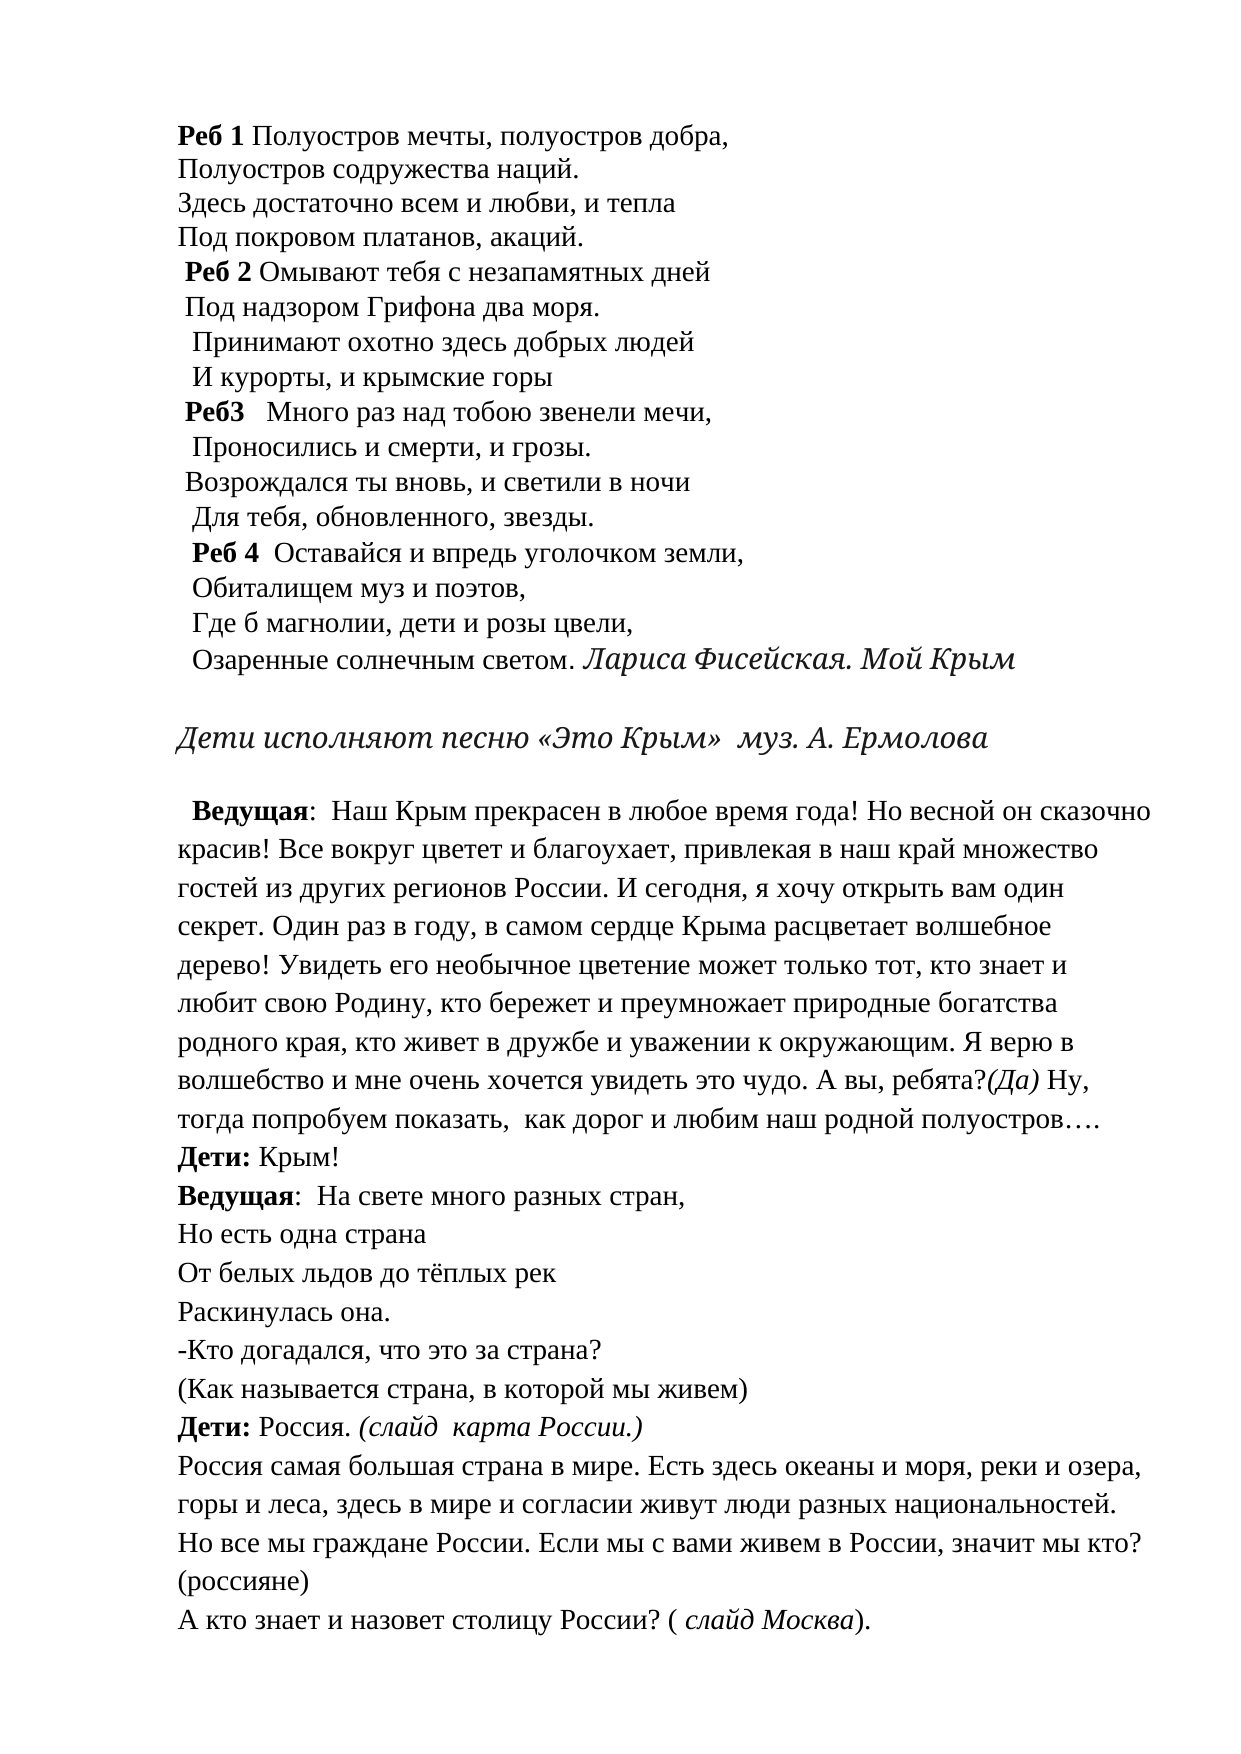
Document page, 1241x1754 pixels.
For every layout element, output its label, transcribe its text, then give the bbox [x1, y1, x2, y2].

text Но все мы граждане России. Если мы с вами живем в России, значит мы кто? (россияне) [177, 1525, 1152, 1597]
text Под надзором Грифона два моря. [177, 287, 1152, 322]
text Реб 4 Оставайся и впредь уголочком земли, [177, 533, 1152, 568]
text -Кто догадался, что это за страна? [177, 1332, 1152, 1366]
text И курорты, и крымские горы [177, 358, 1152, 393]
text Россия самая большая страна в мире. Есть здесь океаны и моря, реки и озера, горы и леса, здесь в мире и согласии живут люди разных национальностей. [177, 1448, 1152, 1520]
text Возрождался ты вновь, и светили в ночи [177, 463, 1152, 498]
text Дети: Россия. (слайд карта России.) [177, 1409, 1152, 1443]
text Реб 2 Омывают тебя с незапамятных дней [177, 252, 1152, 287]
text Дети: Крым! [177, 1139, 1152, 1173]
text Обиталищем муз и поэтов, [177, 568, 1152, 603]
text Где б магнолии, дети и розы цвели, [177, 603, 1152, 638]
text Проносились и смерти, и грозы. [177, 428, 1152, 463]
text Озаренные солнечным светом. Лариса Фисейская. Мой Крым [177, 638, 1152, 678]
text Ведущая: На свете много разных стран, [177, 1178, 1152, 1212]
text Дети исполняют песню «Это Крым» муз. А. Ермолова [177, 718, 1152, 757]
text От белых льдов до тёплых рек [177, 1255, 1152, 1289]
text Ведущая: Наш Крым прекрасен в любое время года! Но весной он сказочно красив! Все вокруг цветет и благоухает, привлекая в наш край множество гостей из других регионов России. И сегодня, я хочу открыть вам один секрет. Один раз в году, в самом сердце Крыма расцветает волшебное дерево! Увидеть его необычное цветение может только тот, кто знает и любит свою Родину, кто бережет и преумножает природные богатства родного края, кто живет в дружбе и уважении к окружающим. Я верю в волшебство и мне очень хочется увидеть это чудо. А вы, ребята?(Да) Ну, тогда попробуем показать, как дорог и любим наш родной полуостров…. [177, 793, 1152, 1134]
text Для тебя, обновленного, звезды. [177, 498, 1152, 533]
text А кто знает и назовет столицу России? ( слайд Москва). [177, 1602, 1152, 1636]
text Реб3 Много раз над тобою звенели мечи, [177, 393, 1152, 428]
text Реб 1 Полуостров мечты, полуостров добра, Полуостров содружества наций. Здесь достаточно всем и любви, и тепла Под покровом платанов, акаций. [579, 118, 1152, 252]
text (Как называется страна, в которой мы живем) [177, 1371, 1152, 1404]
text Но есть одна страна [177, 1217, 1152, 1250]
text Раскинулась она. [177, 1294, 1152, 1327]
text Принимают охотно здесь добрых людей [177, 322, 1152, 358]
